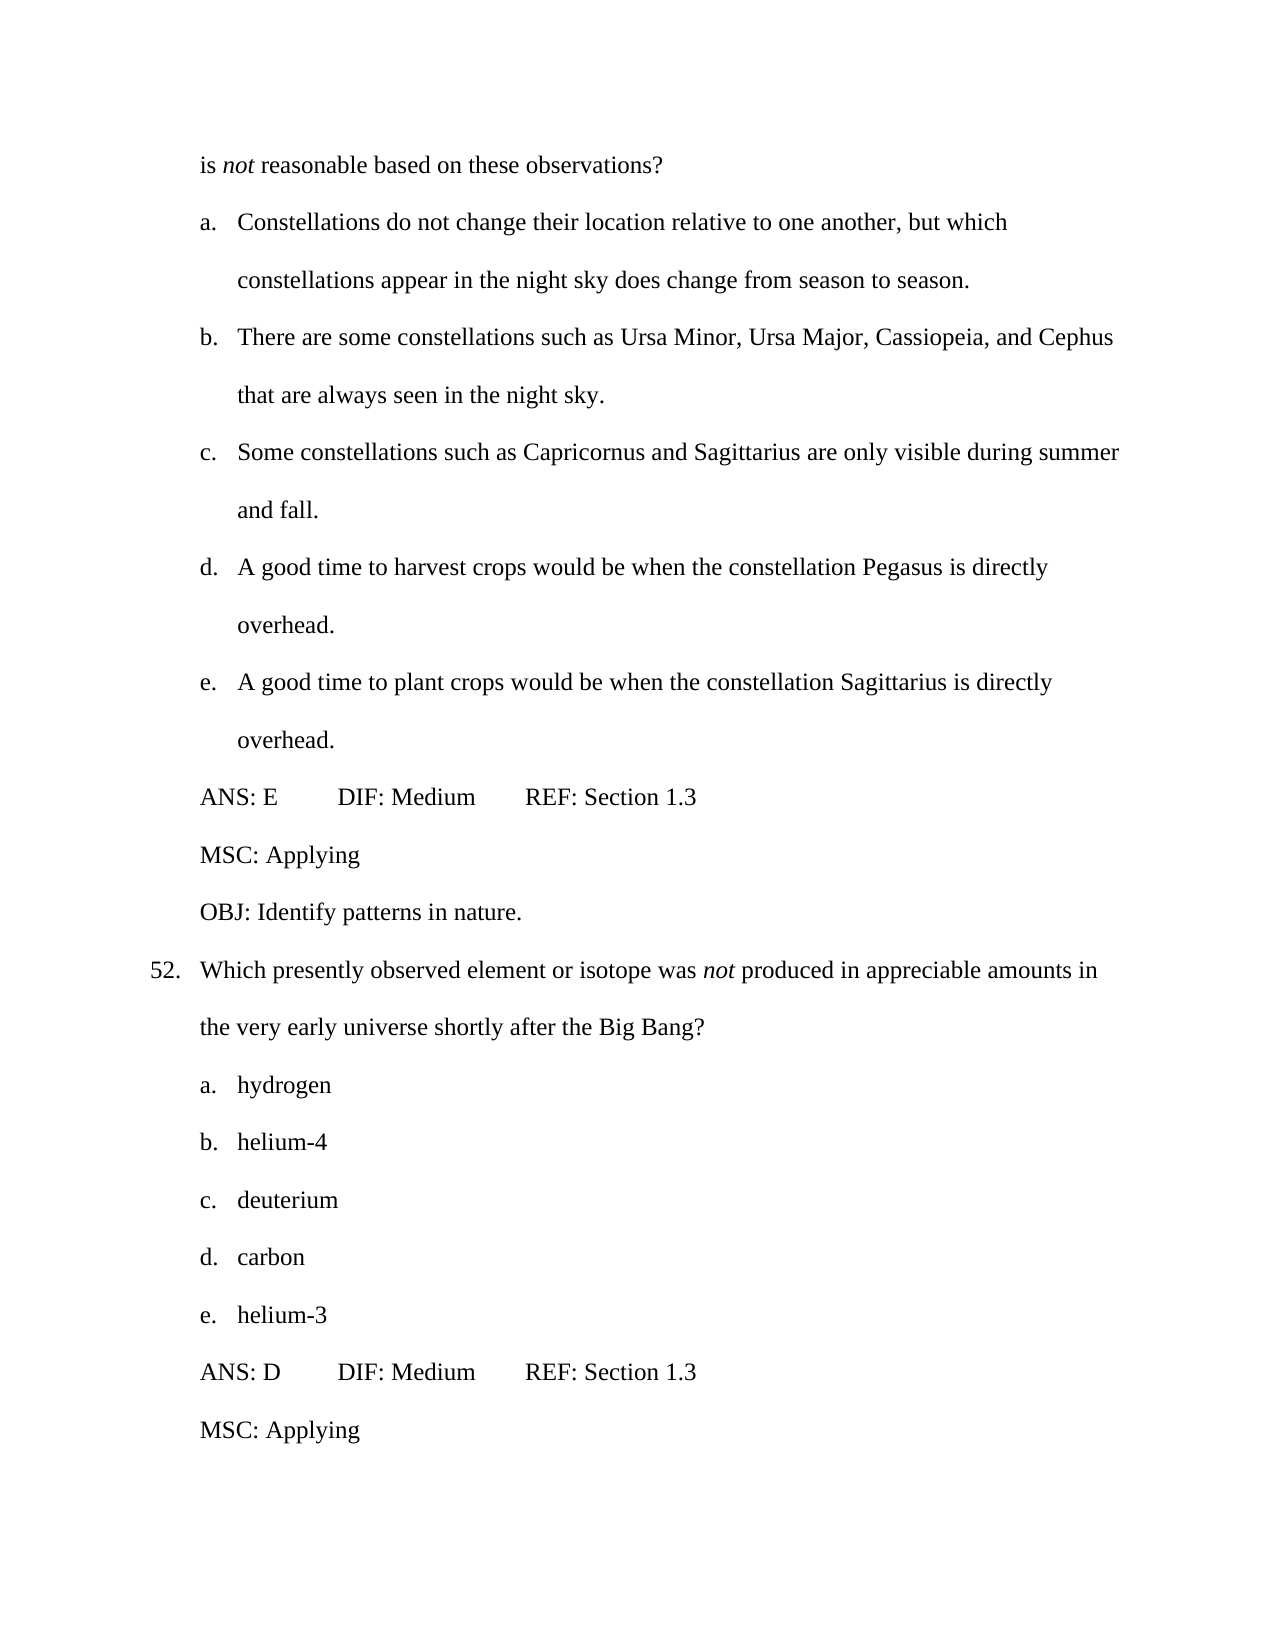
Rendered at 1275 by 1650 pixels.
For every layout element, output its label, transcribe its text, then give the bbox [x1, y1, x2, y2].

text OBJ: Identify patterns in nature. [199, 897, 1125, 926]
list Some constellations such as Capricornus and Sagittarius are only visible during summer and fall. [199, 437, 1125, 524]
text ANS: E DIF: Medium REF: Section 1.3 [199, 782, 1125, 811]
list helium-3 [199, 1300, 1125, 1329]
list carbon [199, 1242, 1125, 1271]
list Constellations do not change their location relative to one another, but which constellations appear in the night sky does change from season to season. [199, 207, 1125, 294]
list Which presently observed element or isotope was not produced in appreciable amounts in the very early universe shortly after the Big Bang? [150, 955, 1125, 1041]
list A good time to harvest crops would be when the constellation Pegasus is directly overhead. [199, 552, 1125, 639]
text MSC: Applying [199, 840, 1125, 869]
list There are some constellations such as Ursa Minor, Ursa Major, Cassiopeia, and Cephus that are always seen in the night sky. [199, 322, 1125, 409]
list deuterium [199, 1185, 1125, 1214]
list helium-4 [199, 1127, 1125, 1156]
list hydrogen [199, 1070, 1125, 1099]
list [150, 150, 1125, 179]
text ANS: D DIF: Medium REF: Section 1.3 [199, 1357, 1125, 1386]
text MSC: Applying [199, 1415, 1125, 1444]
list A good time to plant crops would be when the constellation Sagittarius is directly overhead. [199, 667, 1125, 754]
